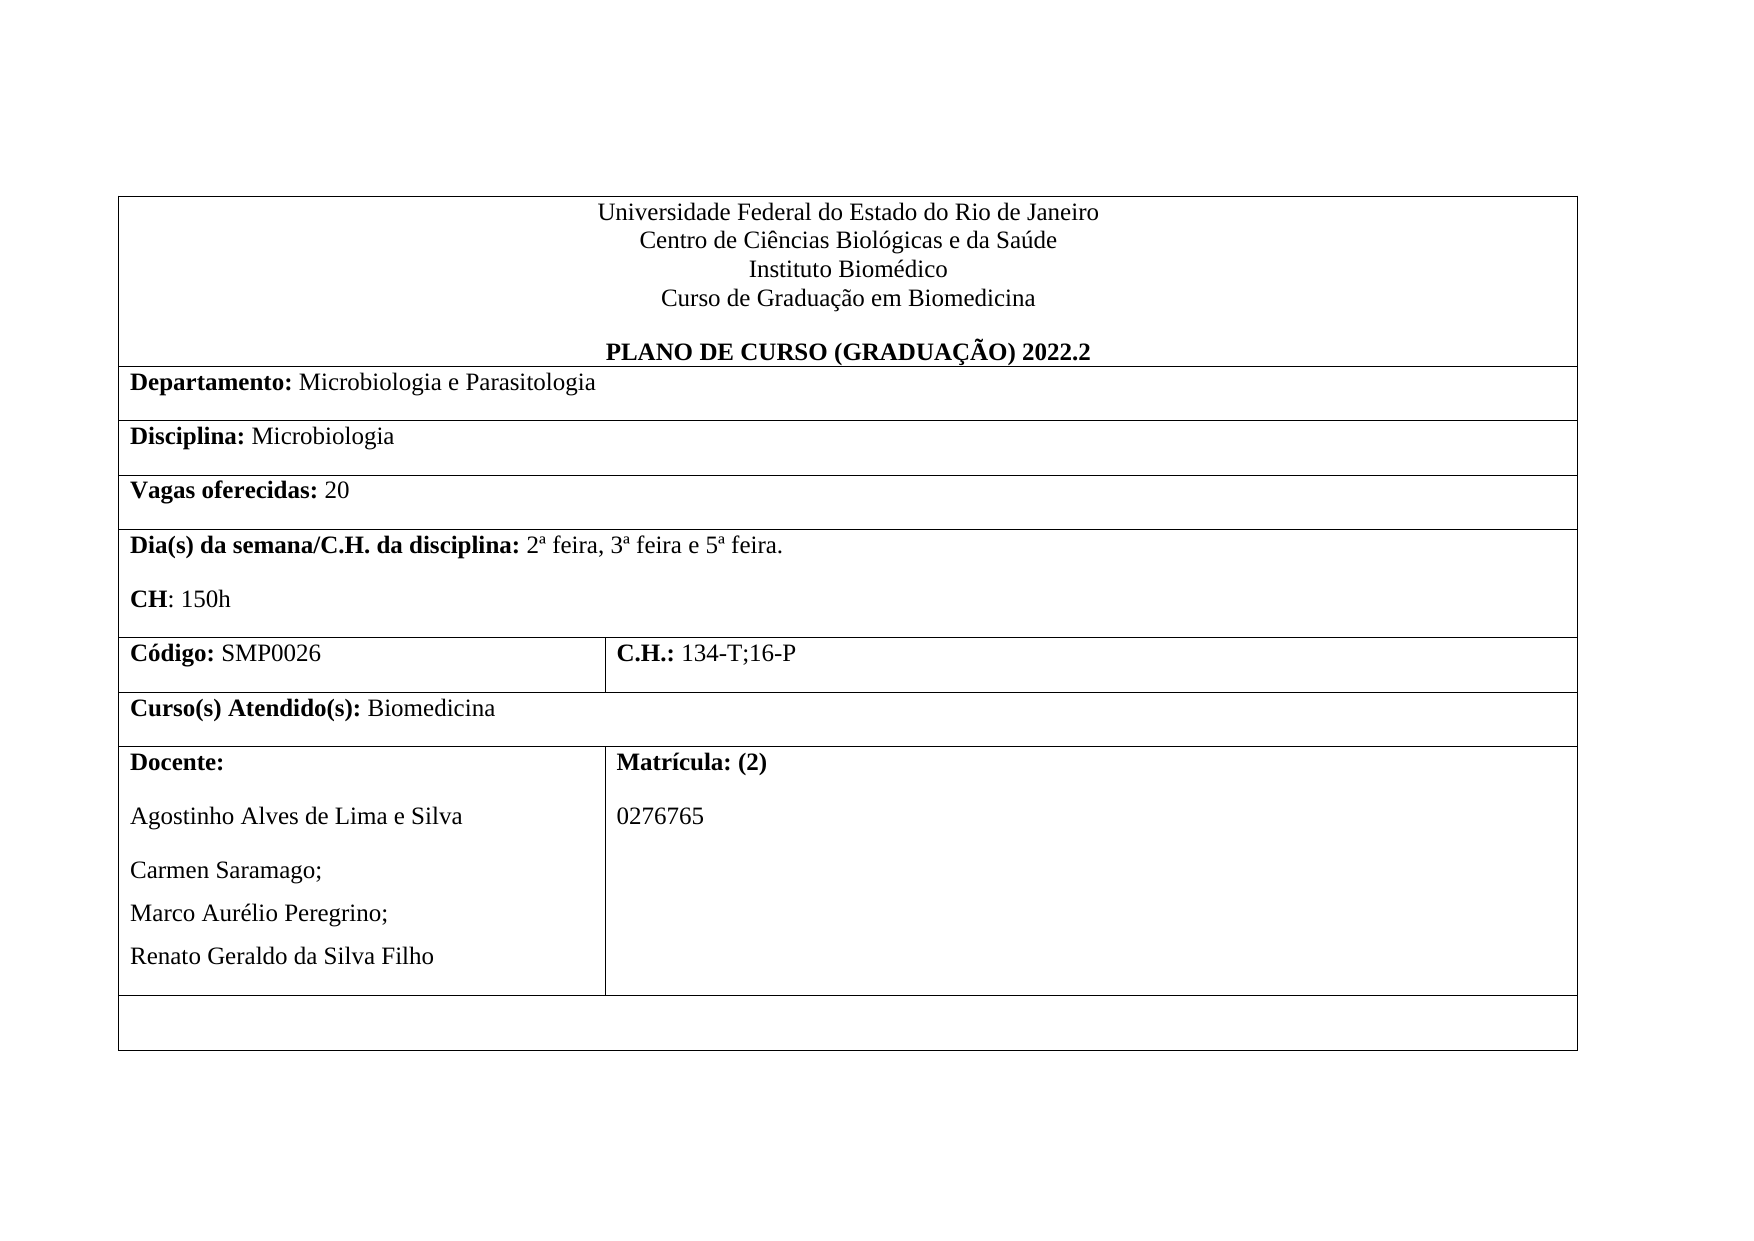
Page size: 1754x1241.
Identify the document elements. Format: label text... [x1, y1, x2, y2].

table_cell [119, 996, 1577, 1049]
table_cell Vagas oferecidas: 20 [119, 476, 1577, 529]
table_cell Docente: Agostinho Alves de Lima e Silva Carmen Saramago; Marco Aurélio Peregrino; Renato Geraldo da Silva Filho [119, 747, 605, 995]
table_cell Disciplina: Microbiologia [119, 421, 1577, 474]
table_cell Código: SMP0026 [119, 638, 605, 692]
table_header Universidade Federal do Estado do Rio de Janeiro Centro de Ciências Biológicas e da Saúde Instituto Biomédico Curso de Graduação em Biomedicina PLANO DE CURSO (GRADUAÇÃO) 2022.2 [119, 197, 1577, 366]
table_cell Matrícula: (2) 0276765 [606, 747, 1577, 995]
table_cell Curso(s) Atendido(s): Biomedicina [119, 693, 1577, 746]
table_cell Departamento: Microbiologia e Parasitologia [119, 367, 1577, 420]
table_cell Dia(s) da semana/C.H. da disciplina: 2ª feira, 3ª feira e 5ª feira. CH: 150h [119, 530, 1577, 637]
table_cell C.H.: 134-T;16-P [606, 638, 1577, 692]
